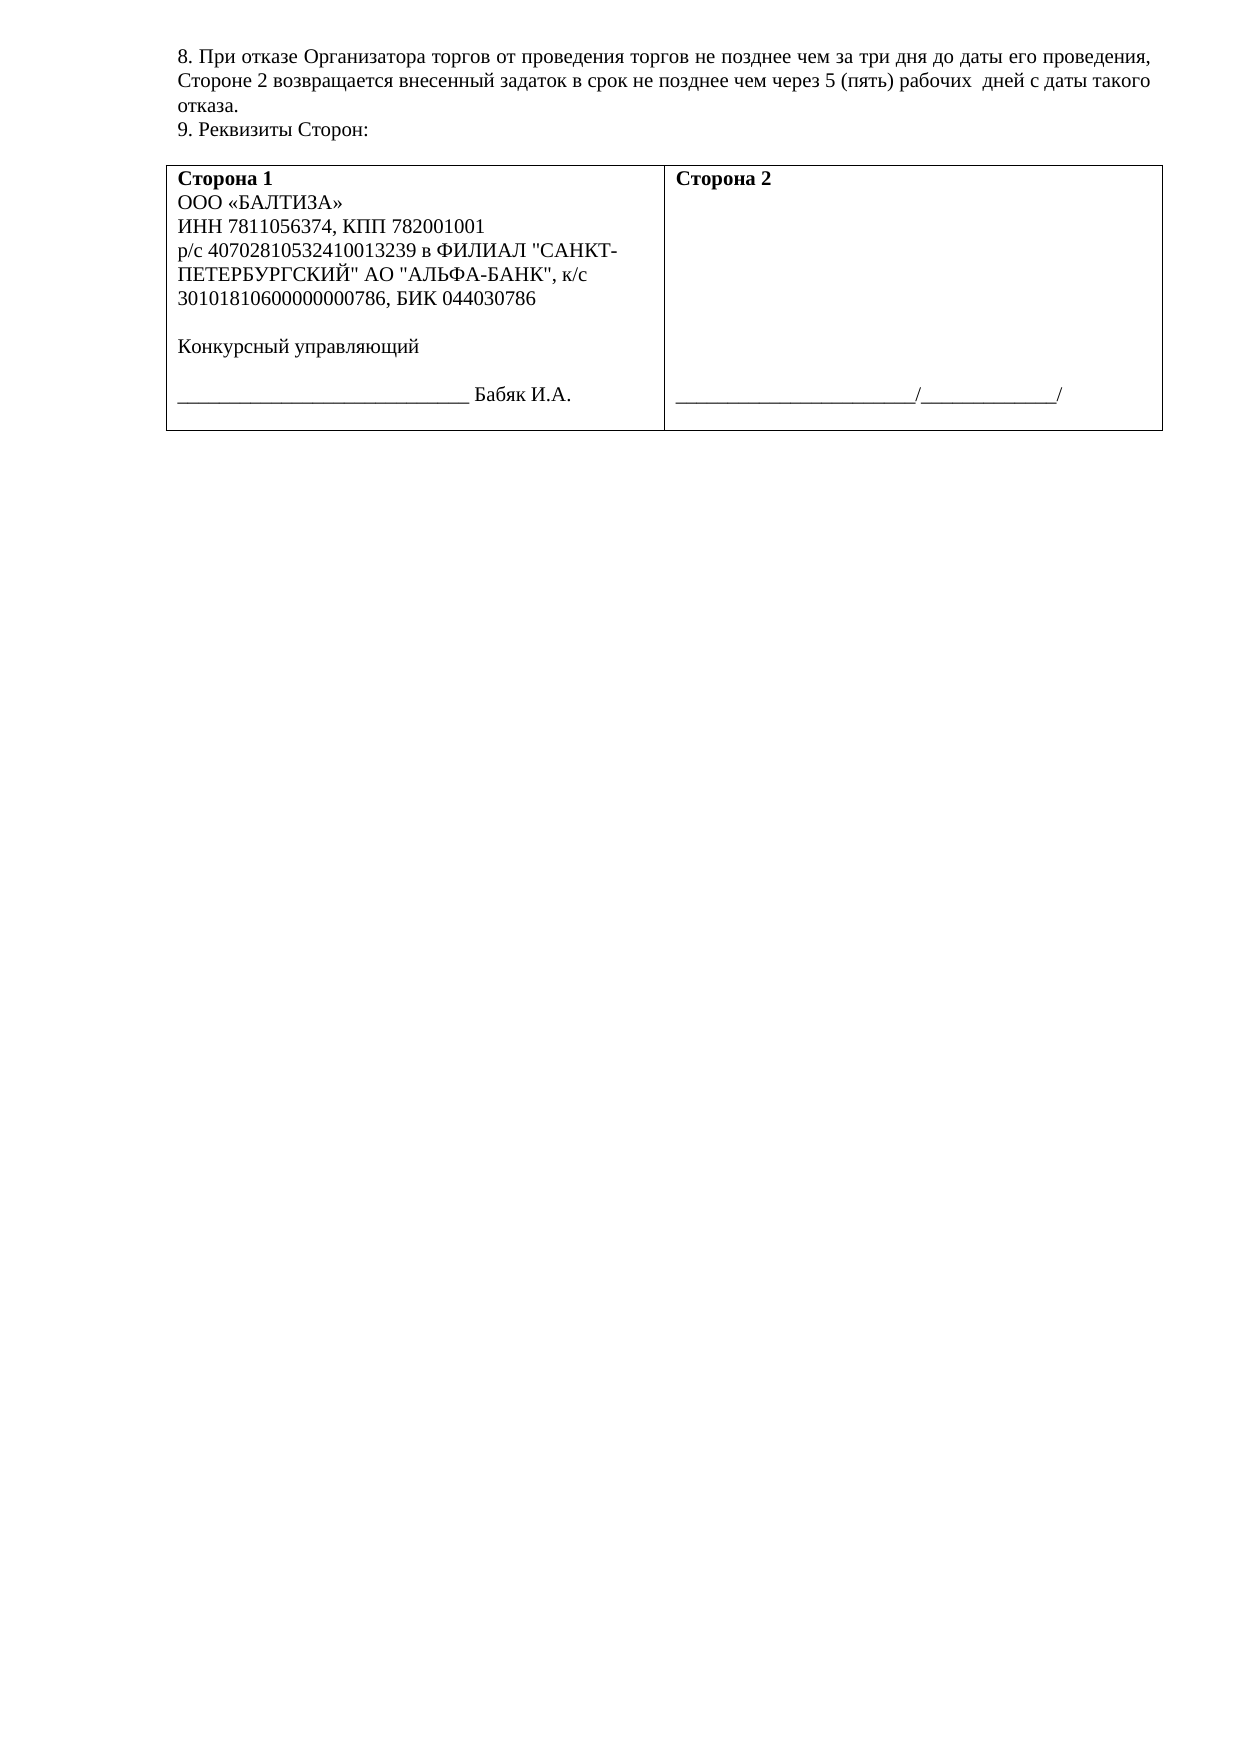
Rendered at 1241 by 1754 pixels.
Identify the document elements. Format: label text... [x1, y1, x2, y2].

table_header Сторона 1 ООО «БАЛТИЗА» ИНН 7811056374, КПП 782001001 р/с 40702810532410013239 в ФИЛИАЛ "САНКТ-ПЕТЕРБУРГСКИЙ" АО "АЛЬФА-БАНК", к/с 30101810600000000786, БИК 044030786 Конкурсный управляющий ____________________________ Бабяк И.А. [167, 166, 664, 430]
table_header Сторона 2 _______________________/_____________/ [665, 166, 1162, 430]
text 8. При отказе Организатора торгов от проведения торгов не позднее чем за три дня до даты его проведения, Стороне 2 возвращается внесенный задаток в срок не позднее чем через 5 (пять) рабочих дней с даты такого отказа. [177, 44, 1152, 117]
text 9. Реквизиты Сторон: [177, 117, 1152, 141]
